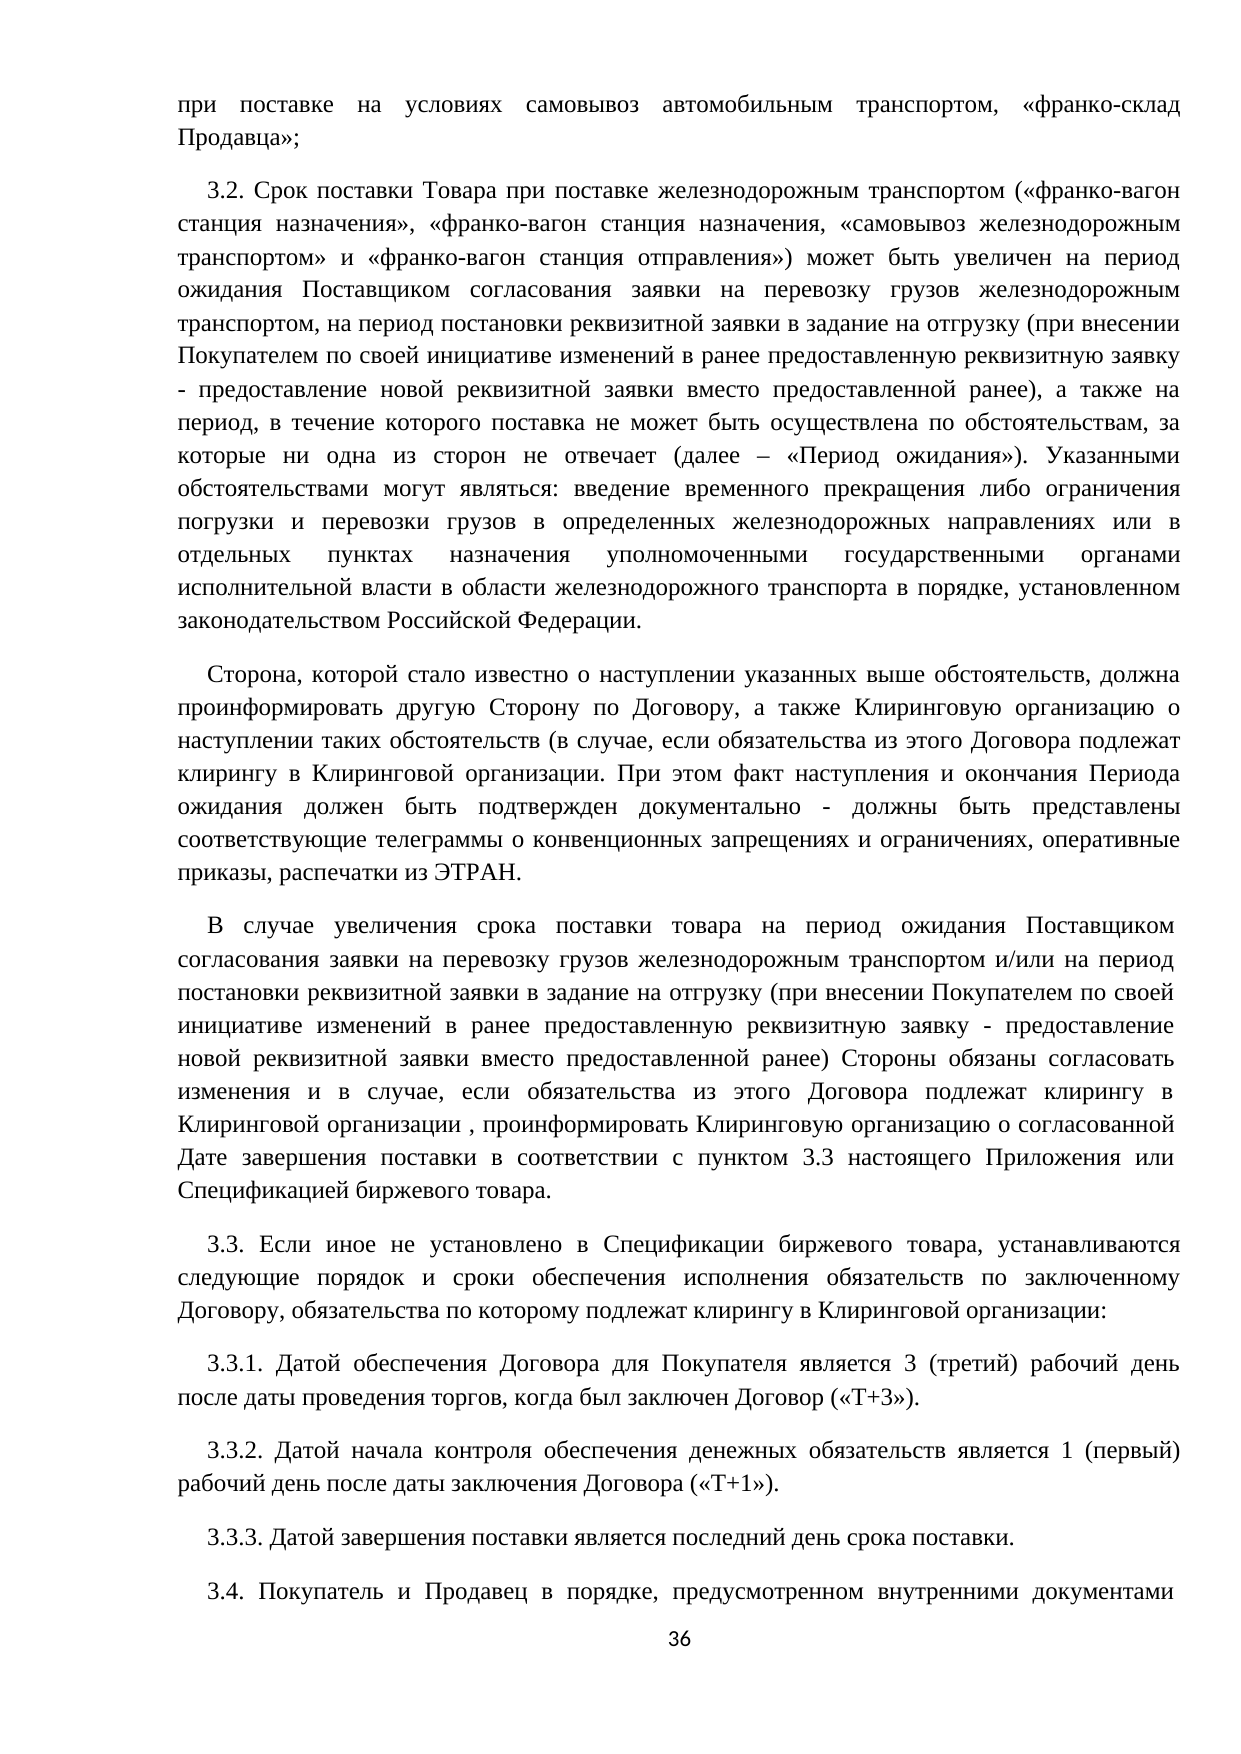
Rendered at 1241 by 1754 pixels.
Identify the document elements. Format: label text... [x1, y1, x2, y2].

text Сторона, которой стало известно о наступлении указанных выше обстоятельств, должна проинформировать другую Сторону по Договору, а также Клиринговую организацию о наступлении таких обстоятельств (в случае, если обязательства из этого Договора подлежат клирингу в Клиринговой организации. При этом факт наступления и окончания Периода ожидания должен быть подтвержден документально - должны быть представлены соответствующие телеграммы о конвенционных запрещениях и ограничениях, оперативные приказы, распечатки из ЭТРАН. [177, 659, 1181, 886]
text 3.2. Срок поставки Товара при поставке железнодорожным транспортом («франко-вагон станция назначения», «франко-вагон станция назначения, «самовывоз железнодорожным транспортом» и «франко-вагон станция отправления») может быть увеличен на период ожидания Поставщиком согласования заявки на перевозку грузов железнодорожным транспортом, на период постановки реквизитной заявки в задание на отгрузку (при внесении Покупателем по своей инициативе изменений в ранее предоставленную реквизитную заявку - предоставление новой реквизитной заявки вместо предоставленной ранее), а также на период, в течение которого поставка не может быть осуществлена по обстоятельствам, за которые ни одна из сторон не отвечает (далее – «Период ожидания»). Указанными обстоятельствами могут являться: введение временного прекращения либо ограничения погрузки и перевозки грузов в определенных железнодорожных направлениях или в отдельных пунктах назначения уполномоченными государственными органами исполнительной власти в области железнодорожного транспорта в порядке, установленном законодательством Российской Федерации. [177, 176, 1181, 633]
text 3.3.2. Датой начала контроля обеспечения денежных обязательств является 1 (первый) рабочий день после даты заключения Договора («Т+1»). [177, 1435, 1181, 1497]
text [177, 1576, 1175, 1605]
text В случае увеличения срока поставки товара на период ожидания Поставщиком согласования заявки на перевозку грузов железнодорожным транспортом и/или на период постановки реквизитной заявки в задание на отгрузку (при внесении Покупателем по своей инициативе изменений в ранее предоставленную реквизитную заявку - предоставление новой реквизитной заявки вместо предоставленной ранее) Стороны обязаны согласовать изменения и в случае, если обязательства из этого Договора подлежат клирингу в Клиринговой организации , проинформировать Клиринговую организацию о согласованной Дате завершения поставки в соответствии с пунктом 3.3 настоящего Приложения или Спецификацией биржевого товара. [177, 911, 1175, 1203]
text 3.3. Если иное не установлено в Спецификации биржевого товара, устанавливаются следующие порядок и сроки обеспечения исполнения обязательств по заключенному Договору, обязательства по которому подлежат клирингу в Клиринговой организации: [177, 1229, 1181, 1323]
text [177, 89, 1181, 150]
text 3.3.3. Датой завершения поставки является последний день срока поставки. [177, 1522, 1181, 1551]
text 3.3.1. Датой обеспечения Договора для Покупателя является 3 (третий) рабочий день после даты проведения торгов, когда был заключен Договор («Т+3»). [177, 1348, 1181, 1410]
